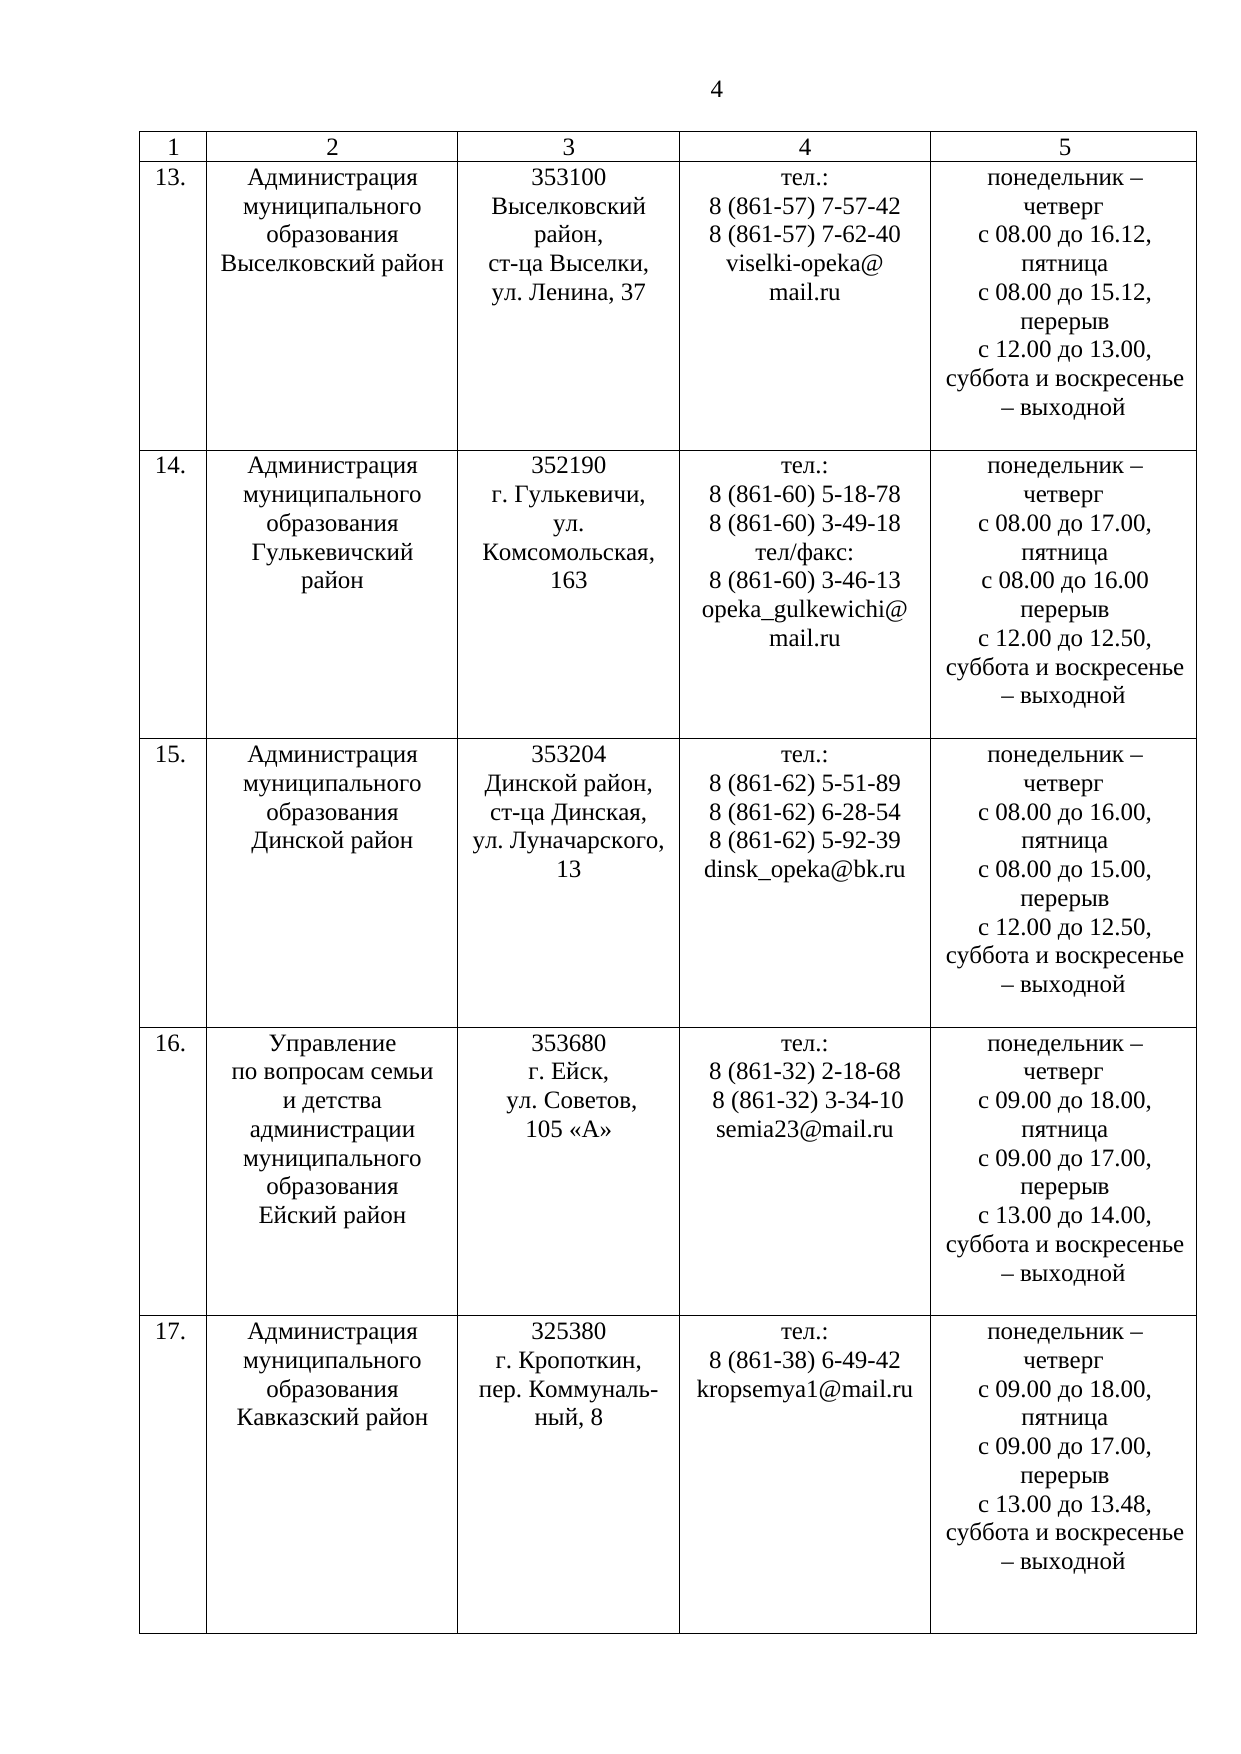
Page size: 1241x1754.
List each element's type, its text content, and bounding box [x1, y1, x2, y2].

table_cell Администрация муниципального образования Выселковский район [207, 162, 457, 449]
table_cell 4 [680, 132, 930, 161]
table_cell 353680 г. Ейск, ул. Советов, 105 «А» [458, 1028, 679, 1315]
table_cell [140, 1028, 206, 1315]
table_cell тел.: 8 (861-60) 5-18-78 8 (861-60) 3-49-18 тел/факс: 8 (861-60) 3-46-13 opeka_gulkewichi@ mail.ru [680, 451, 930, 738]
table_cell 2 [207, 132, 457, 161]
table_cell понедельник – четверг с 09.00 до 18.00, пятница с 09.00 до 17.00, перерыв с 13.00 до 14.00, суббота и воскресенье – выходной [931, 1028, 1196, 1315]
table_cell 325380 г. Кропоткин, пер. Коммуналь- ный, 8 [458, 1316, 679, 1632]
table_cell 353204 Динской район, ст-ца Динская, ул. Луначарского, 13 [458, 739, 679, 1027]
table_cell 1 [140, 132, 206, 161]
table_cell понедельник – четверг с 08.00 до 16.12, пятница с 08.00 до 15.12, перерыв с 12.00 до 13.00, суббота и воскресенье – выходной [931, 162, 1196, 449]
table_cell тел.: 8 (861-32) 2-18-68 8 (861-32) 3-34-10 semia23@mail.ru [680, 1028, 930, 1315]
table_cell [140, 1316, 206, 1632]
table_cell 3 [458, 132, 679, 161]
table_cell понедельник – четверг с 08.00 до 16.00, пятница с 08.00 до 15.00, перерыв с 12.00 до 12.50, суббота и воскресенье – выходной [931, 739, 1196, 1027]
table_cell понедельник – четверг с 09.00 до 18.00, пятница с 09.00 до 17.00, перерыв с 13.00 до 13.48, суббота и воскресенье – выходной [931, 1316, 1196, 1632]
table_cell понедельник – четверг с 08.00 до 17.00, пятница с 08.00 до 16.00 перерыв с 12.00 до 12.50, суббота и воскресенье – выходной [931, 451, 1196, 738]
table_cell 352190 г. Гулькевичи, ул. Комсомольская, 163 [458, 451, 679, 738]
table_cell 5 [931, 132, 1196, 161]
table_cell тел.: 8 (861-57) 7-57-42 8 (861-57) 7-62-40 viselki-opeka@ mail.ru [680, 162, 930, 449]
table_cell [140, 739, 206, 1027]
table_cell Управление по вопросам семьи и детства администрации муниципального образования Ейский район [207, 1028, 457, 1315]
table_cell Администрация муниципального образования Гулькевичский район [207, 451, 457, 738]
table_cell тел.: 8 (861-62) 5-51-89 8 (861-62) 6-28-54 8 (861-62) 5-92-39 dinsk_opeka@bk.ru [680, 739, 930, 1027]
table_cell [140, 451, 206, 738]
table_cell Администрация муниципального образования Динской район [207, 739, 457, 1027]
table_cell тел.: 8 (861-38) 6-49-42 kropsemya1@mail.ru [680, 1316, 930, 1632]
table_cell [140, 162, 206, 449]
table_cell 353100 Выселковский район, ст-ца Выселки, ул. Ленина, 37 [458, 162, 679, 449]
table_cell Администрация муниципального образования Кавказский район [207, 1316, 457, 1632]
